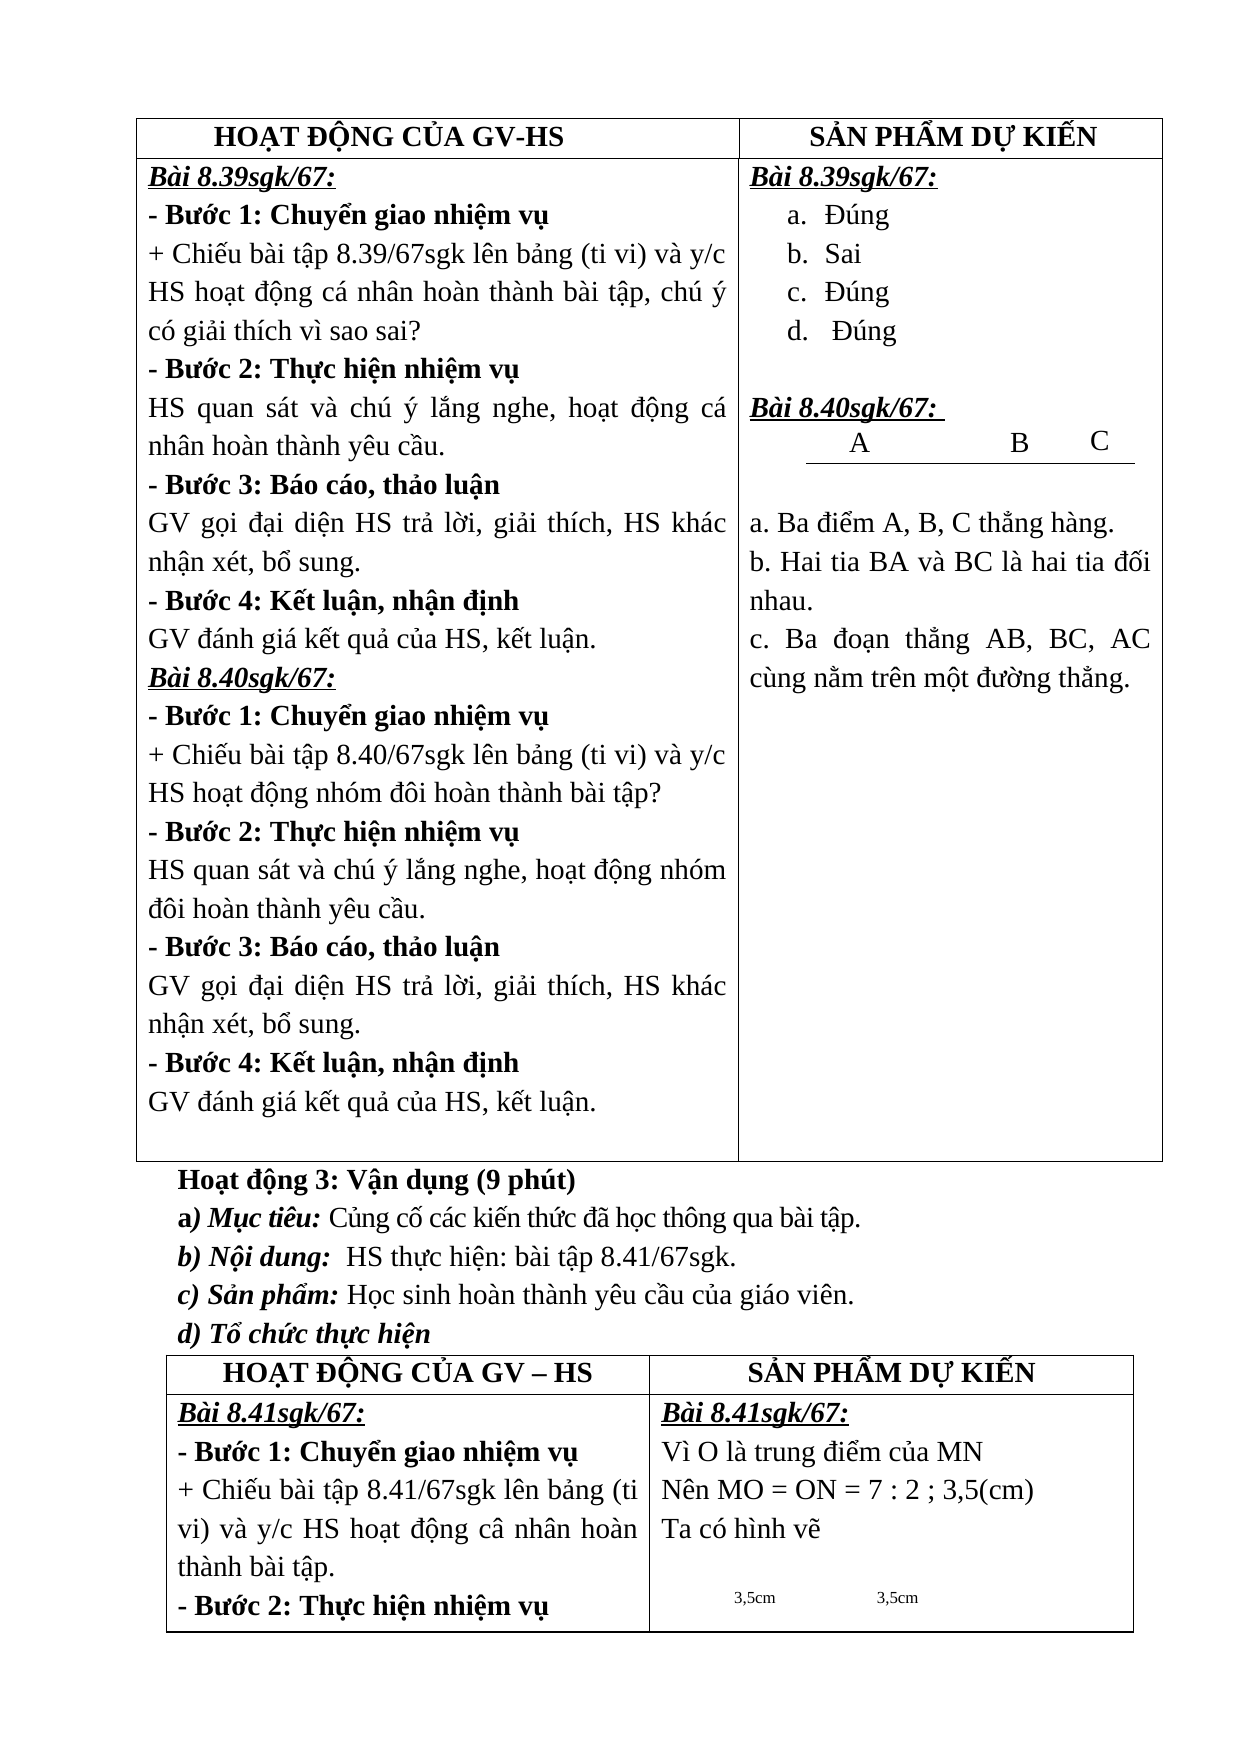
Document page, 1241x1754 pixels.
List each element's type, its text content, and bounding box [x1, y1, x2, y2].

table_cell Bài 8.39sgk/67: - Bước 1: Chuyển giao nhiệm vụ + Chiếu bài tập 8.39/67sgk lên bảng (ti vi) và y/c HS hoạt động cá nhân hoàn thành bài tập, chú ý có giải thích vì sao sai? - Bước 2: Thực hiện nhiệm vụ HS quan sát và chú ý lắng nghe, hoạt động cá nhân hoàn thành yêu cầu. - Bước 3: Báo cáo, thảo luận GV gọi đại diện HS trả lời, giải thích, HS khác nhận xét, bổ sung. - Bước 4: Kết luận, nhận định GV đánh giá kết quả của HS, kết luận. Bài 8.40sgk/67: - Bước 1: Chuyển giao nhiệm vụ + Chiếu bài tập 8.40/67sgk lên bảng (ti vi) và y/c HS hoạt động nhóm đôi hoàn thành bài tập? - Bước 2: Thực hiện nhiệm vụ HS quan sát và chú ý lắng nghe, hoạt động nhóm đôi hoàn thành yêu cầu. - Bước 3: Báo cáo, thảo luận GV gọi đại diện HS trả lời, giải thích, HS khác nhận xét, bổ sung. - Bước 4: Kết luận, nhận định GV đánh giá kết quả của HS, kết luận. [137, 159, 738, 1161]
table_header HOẠT ĐỘNG CỦA GV – HS [167, 1356, 649, 1394]
text Hoạt động 3: Vận dụng (9 phút) [177, 1162, 1122, 1195]
text d) Tổ chức thực hiện [177, 1316, 1122, 1349]
table_header SẢN PHẨM DỰ KIẾN [740, 119, 1162, 158]
table_header SẢN PHẨM DỰ KIẾN [650, 1356, 1133, 1394]
table_cell Bài 8.39sgk/67: Đúng Sai Đúng Đúng Bài 8.40sgk/67: a. Ba điểm A, B, C thẳng hàng. b. Hai tia BA và BC là hai tia đối nhau. c. Ba đoạn thẳng AB, BC, AC cùng nằm trên một đường thẳng. [739, 159, 1162, 1161]
text b) Nội dung: HS thực hiện: bài tập 8.41/67sgk. [177, 1239, 1122, 1272]
text c) Sản phẩm: Học sinh hoàn thành yêu cầu của giáo viên. [177, 1277, 1122, 1311]
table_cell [650, 1395, 1133, 1631]
text a) Mục tiêu: Củng cố các kiến thức đã học thông qua bài tập. [177, 1200, 1122, 1234]
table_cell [167, 1395, 649, 1631]
table_header HOẠT ĐỘNG CỦA GV-HS [137, 119, 739, 158]
